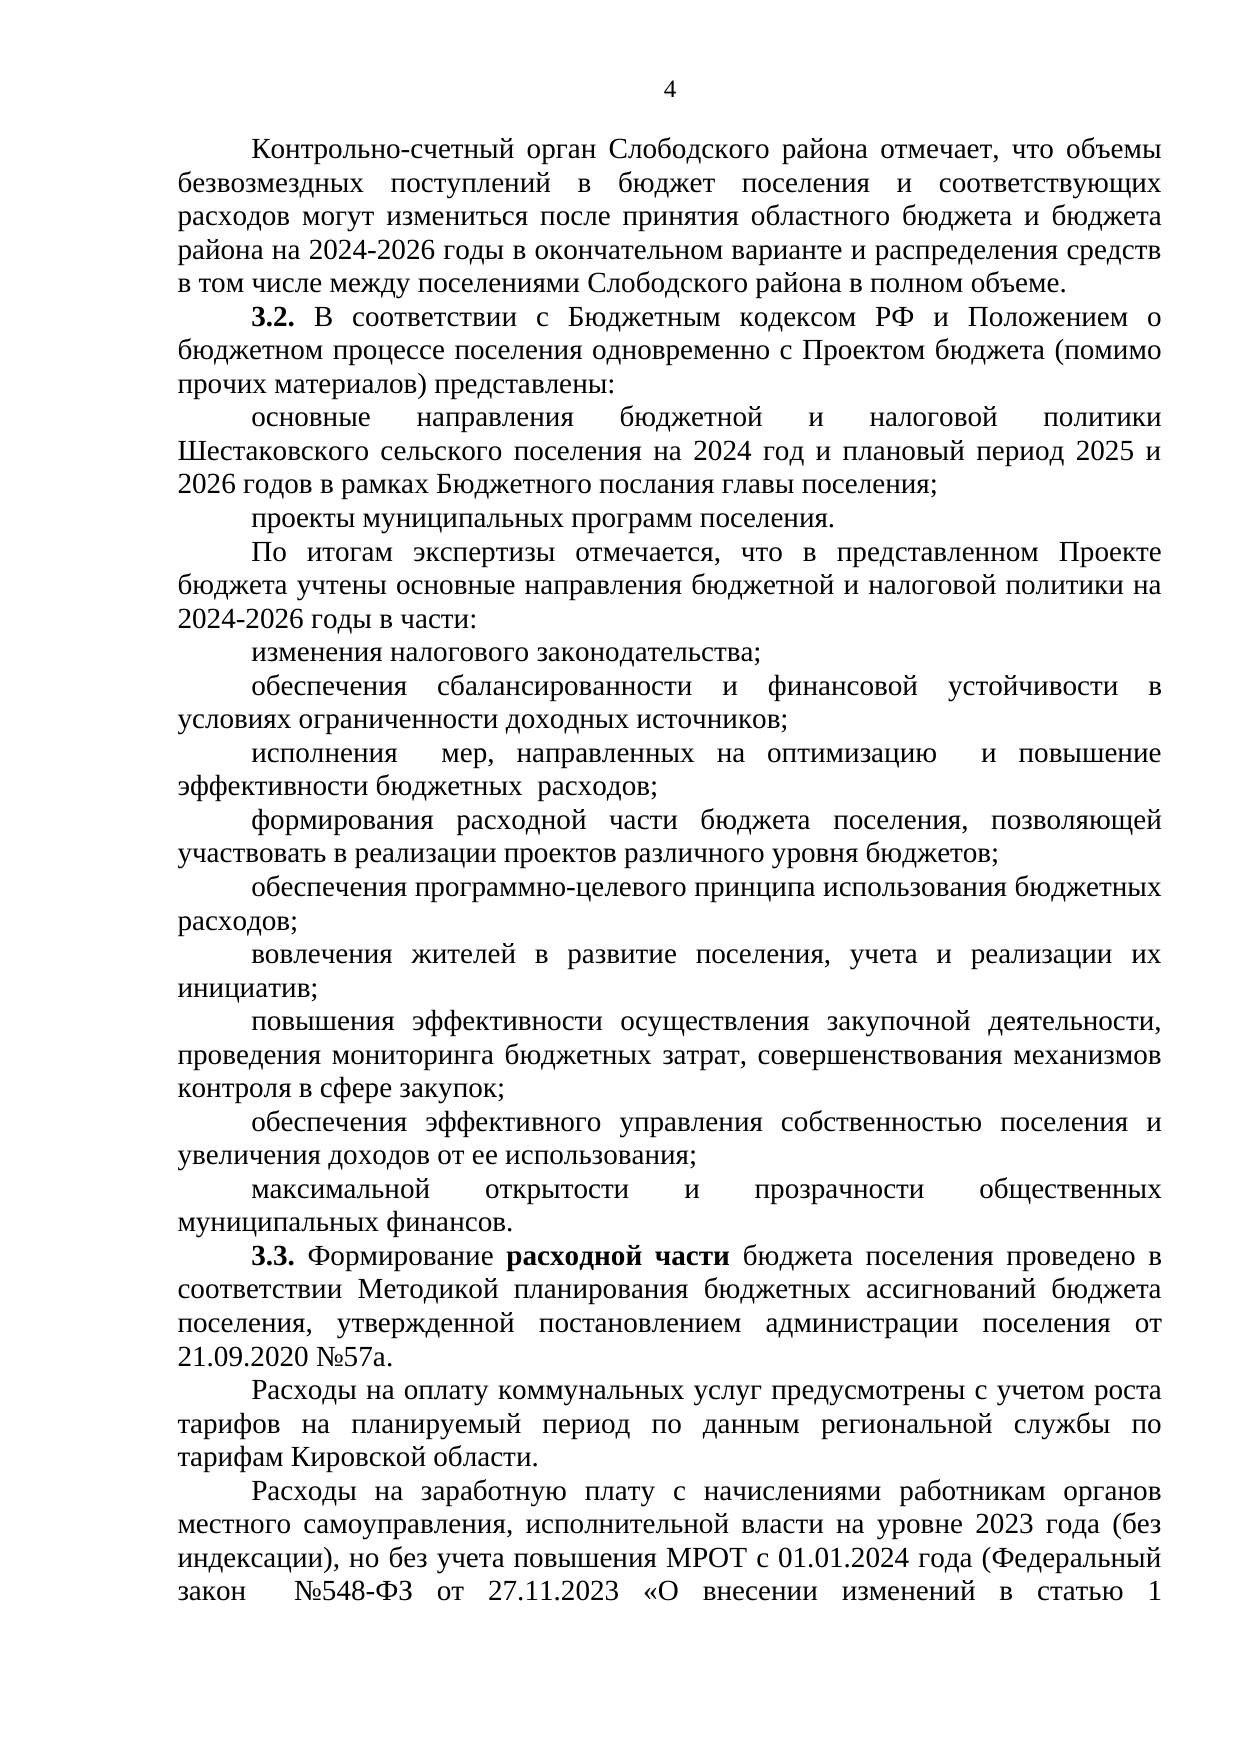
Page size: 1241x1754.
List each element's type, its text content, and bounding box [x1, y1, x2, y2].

text основные направления бюджетной и налоговой политики Шестаковского сельского поселения на 2024 год и плановый период 2025 и 2026 годов в рамках Бюджетного послания главы поселения; [177, 399, 1162, 500]
text обеспечения программно-целевого принципа использования бюджетных расходов; [177, 869, 1162, 936]
text 3.3. Формирование расходной части бюджета поселения проведено в соответствии Методикой планирования бюджетных ассигнований бюджета поселения, утвержденной постановлением администрации поселения от 21.09.2020 №57а. [177, 1238, 1162, 1372]
text проекты муниципальных программ поселения. [177, 500, 1162, 534]
text формирования расходной части бюджета поселения, позволяющей участвовать в реализации проектов различного уровня бюджетов; [177, 802, 1162, 869]
text обеспечения сбалансированности и финансовой устойчивости в условиях ограниченности доходных источников; [177, 668, 1162, 735]
text Контрольно-счетный орган Слободского района отмечает, что объемы безвозмездных поступлений в бюджет поселения и соответствующих расходов могут измениться после принятия областного бюджета и бюджета района на 2024-2026 годы в окончательном варианте и распределения средств в том числе между поселениями Слободского района в полном объеме. [177, 131, 1162, 299]
text 3.2. В соответствии с Бюджетным кодексом РФ и Положением о бюджетном процессе поселения одновременно с Проектом бюджета (помимо прочих материалов) представлены: [177, 299, 1162, 399]
text вовлечения жителей в развитие поселения, учета и реализации их инициатив; [177, 936, 1162, 1003]
text Расходы на оплату коммунальных услуг предусмотрены с учетом роста тарифов на планируемый период по данным региональной службы по тарифам Кировской области. [177, 1372, 1162, 1473]
text исполнения мер, направленных на оптимизацию и повышение эффективности бюджетных расходов; [177, 735, 1162, 802]
text изменения налогового законодательства; [177, 634, 1162, 668]
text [177, 1473, 1162, 1607]
text обеспечения эффективного управления собственностью поселения и увеличения доходов от ее использования; [177, 1104, 1162, 1171]
text повышения эффективности осуществления закупочной деятельности, проведения мониторинга бюджетных затрат, совершенствования механизмов контроля в сфере закупок; [177, 1003, 1162, 1104]
text максимальной открытости и прозрачности общественных муниципальных финансов. [177, 1171, 1162, 1238]
text По итогам экспертизы отмечается, что в представленном Проекте бюджета учтены основные направления бюджетной и налоговой политики на 2024-2026 годы в части: [177, 534, 1162, 634]
